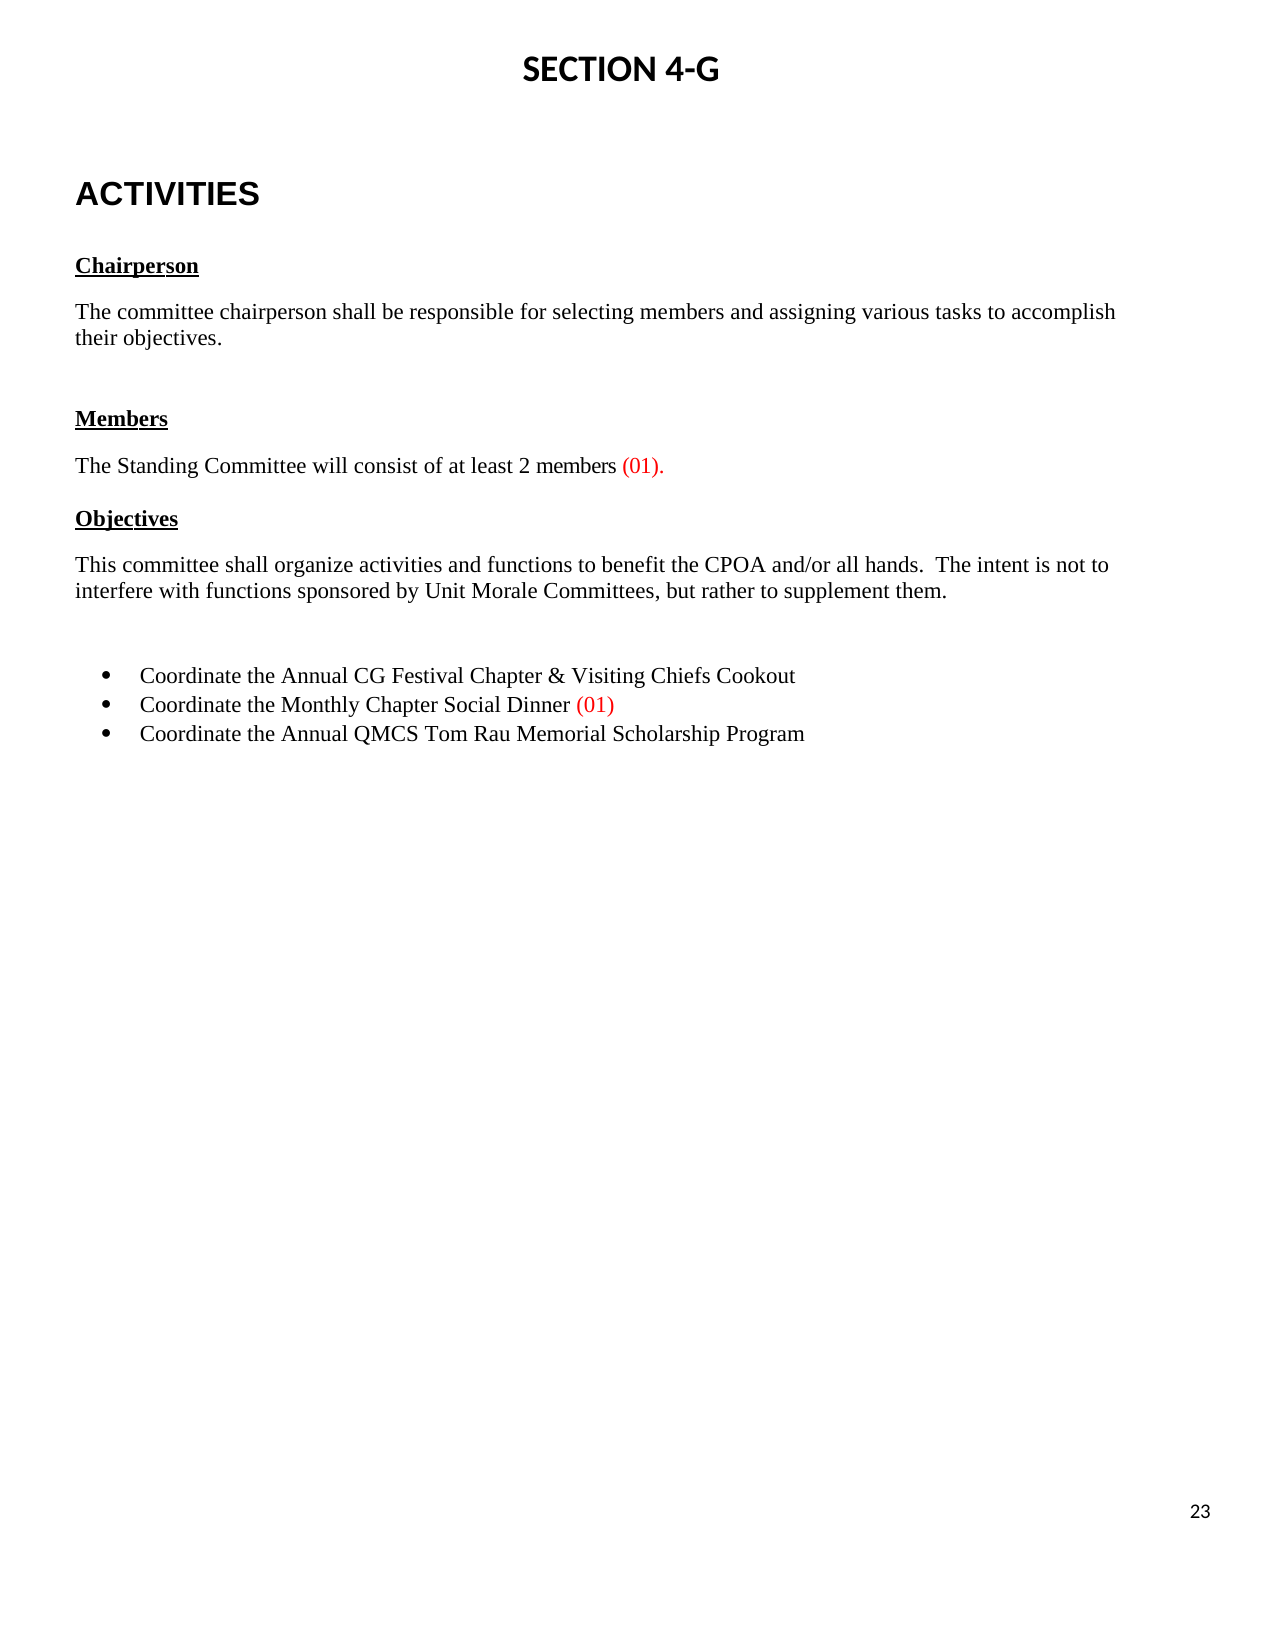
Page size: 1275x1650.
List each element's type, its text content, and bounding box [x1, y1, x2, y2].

text Objectives [75, 504, 1227, 530]
text The committee chairperson shall be responsible for selecting members and assigning various tasks to accomplish their objectives. [75, 298, 1162, 351]
list Coordinate the Annual CG Festival Chapter & Visiting Chiefs Cookout [102, 662, 1225, 688]
text This committee shall organize activities and functions to benefit the CPOA and/or all hands. The intent is not to interfere with functions sponsored by Unit Morale Committees, but rather to supplement them. [75, 551, 1192, 604]
text The Standing Committee will consist of at least 2 members (01). [75, 452, 1227, 478]
list Coordinate the Monthly Chapter Social Dinner (01) [102, 691, 1225, 717]
text Chairperson [75, 251, 1227, 277]
text SECTION 4-G [497, 46, 744, 91]
text ACTIVITIES [75, 174, 1227, 213]
text Members [75, 403, 1162, 431]
list Coordinate the Annual QMCS Tom Rau Memorial Scholarship Program [102, 719, 1225, 746]
